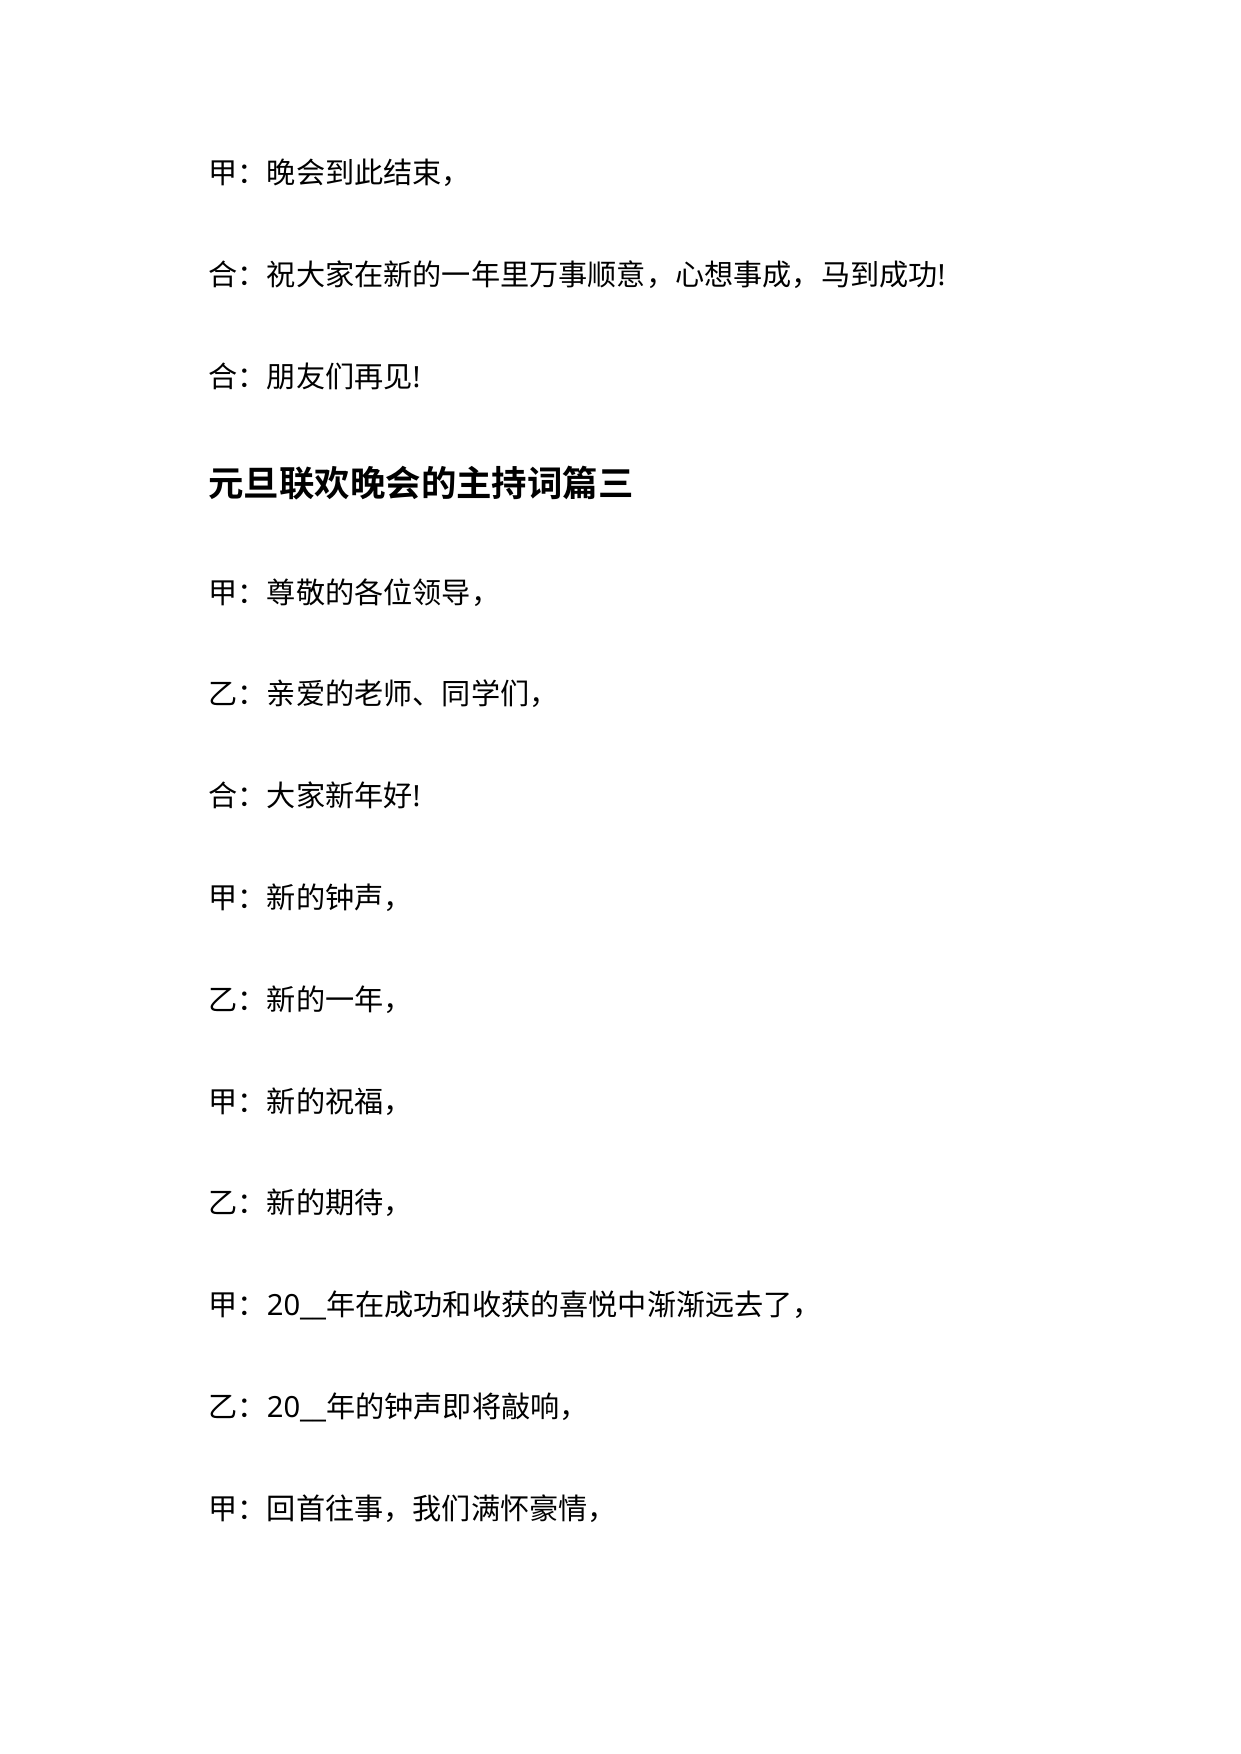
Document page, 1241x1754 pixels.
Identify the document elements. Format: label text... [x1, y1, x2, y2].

text 甲：20__年在成功和收获的喜悦中渐渐远去了， [150, 1282, 1090, 1324]
text 甲：晚会到此结束， [150, 150, 1090, 192]
text 元旦联欢晚会的主持词篇三 [150, 456, 1090, 507]
text 合：大家新年好! [150, 773, 1090, 815]
text 乙：20__年的钟声即将敲响， [150, 1384, 1090, 1426]
text 乙：新的一年， [150, 976, 1090, 1019]
text 甲：回首往事，我们满怀豪情， [150, 1486, 1090, 1528]
text 合：祝大家在新的一年里万事顺意，心想事成，马到成功! [150, 252, 1090, 294]
text 乙：新的期待， [150, 1180, 1090, 1222]
text 甲：尊敬的各位领导， [150, 569, 1090, 611]
text 甲：新的钟声， [150, 875, 1090, 917]
text 甲：新的祝福， [150, 1078, 1090, 1121]
text 乙：亲爱的老师、同学们， [150, 671, 1090, 713]
text 合：朋友们再见! [150, 354, 1090, 396]
